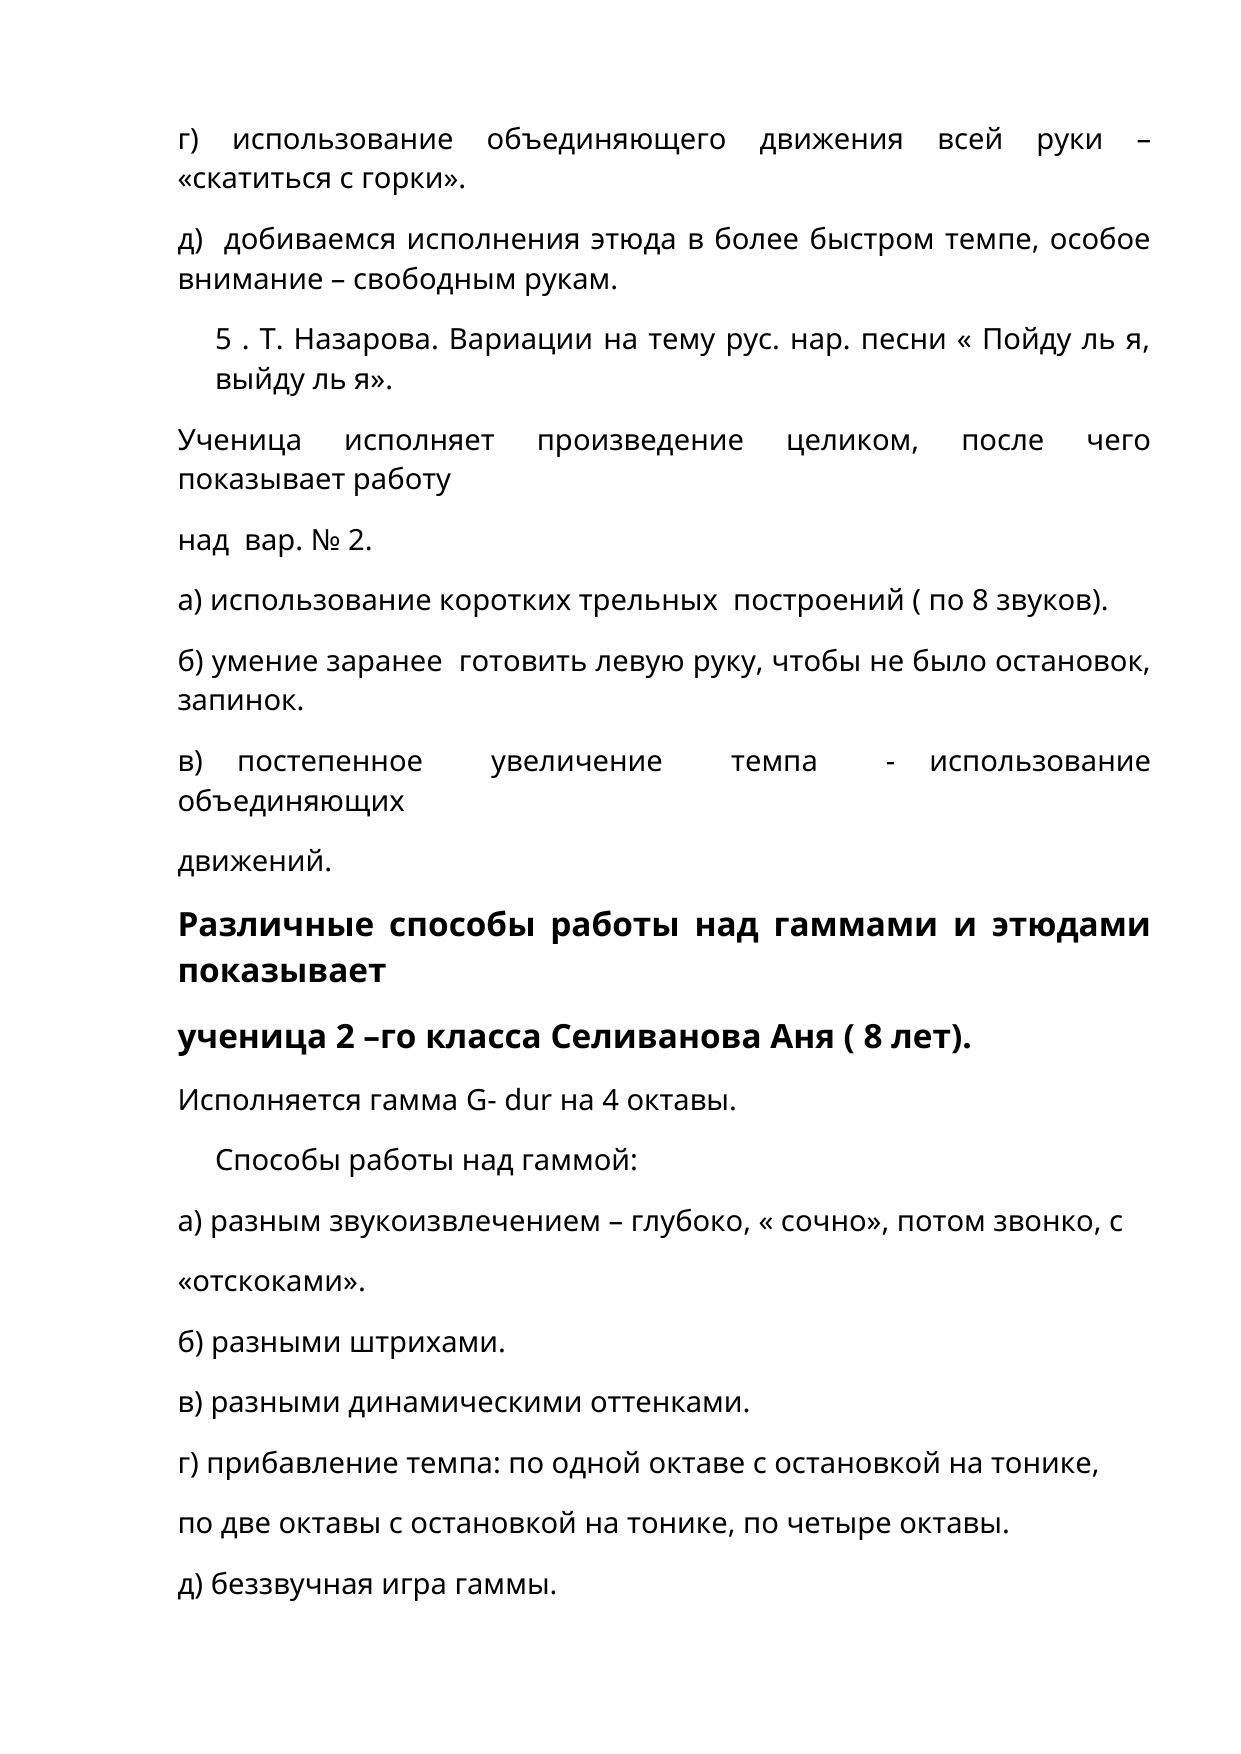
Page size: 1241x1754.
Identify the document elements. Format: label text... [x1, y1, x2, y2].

text движений. [177, 840, 1152, 880]
text г) использование объединяющего движения всей руки – «скатиться с горки». [177, 118, 1152, 197]
text ученица 2 –го класса Селиванова Аня ( 8 лет). [177, 1013, 1152, 1058]
text г) прибавление темпа: по одной октаве с остановкой на тонике, [177, 1442, 1152, 1482]
text над вар. № 2. [177, 519, 1152, 559]
text б) умение заранее готовить левую руку, чтобы не было остановок, запинок. [177, 640, 1152, 719]
text Исполняется гамма G- dur на 4 октавы. [177, 1079, 1152, 1118]
text в) разными динамическими оттенками. [177, 1381, 1152, 1421]
text в) постепенное увеличение темпа - использование объединяющих [177, 740, 1152, 819]
text по две октавы с остановкой на тонике, по четыре октавы. [177, 1502, 1152, 1542]
text Ученица исполняет произведение целиком, после чего показывает работу [177, 419, 1152, 498]
text «отскоками». [177, 1260, 1152, 1300]
text д) беззвучная игра гаммы. [177, 1563, 1152, 1603]
text Способы работы над гаммой: [215, 1139, 1152, 1179]
text 5 . Т. Назарова. Вариации на тему рус. нар. песни « Пойду ль я, выйду ль я». [215, 318, 1152, 398]
text а) использование коротких трельных построений ( по 8 звуков). [177, 579, 1152, 619]
text б) разными штрихами. [177, 1321, 1152, 1361]
text д) добиваемся исполнения этюда в более быстром темпе, особое внимание – свободным рукам. [177, 218, 1152, 298]
text Различные способы работы над гаммами и этюдами показывает [177, 901, 1152, 992]
text а) разным звукоизвлечением – глубоко, « сочно», потом звонко, с [177, 1200, 1152, 1239]
